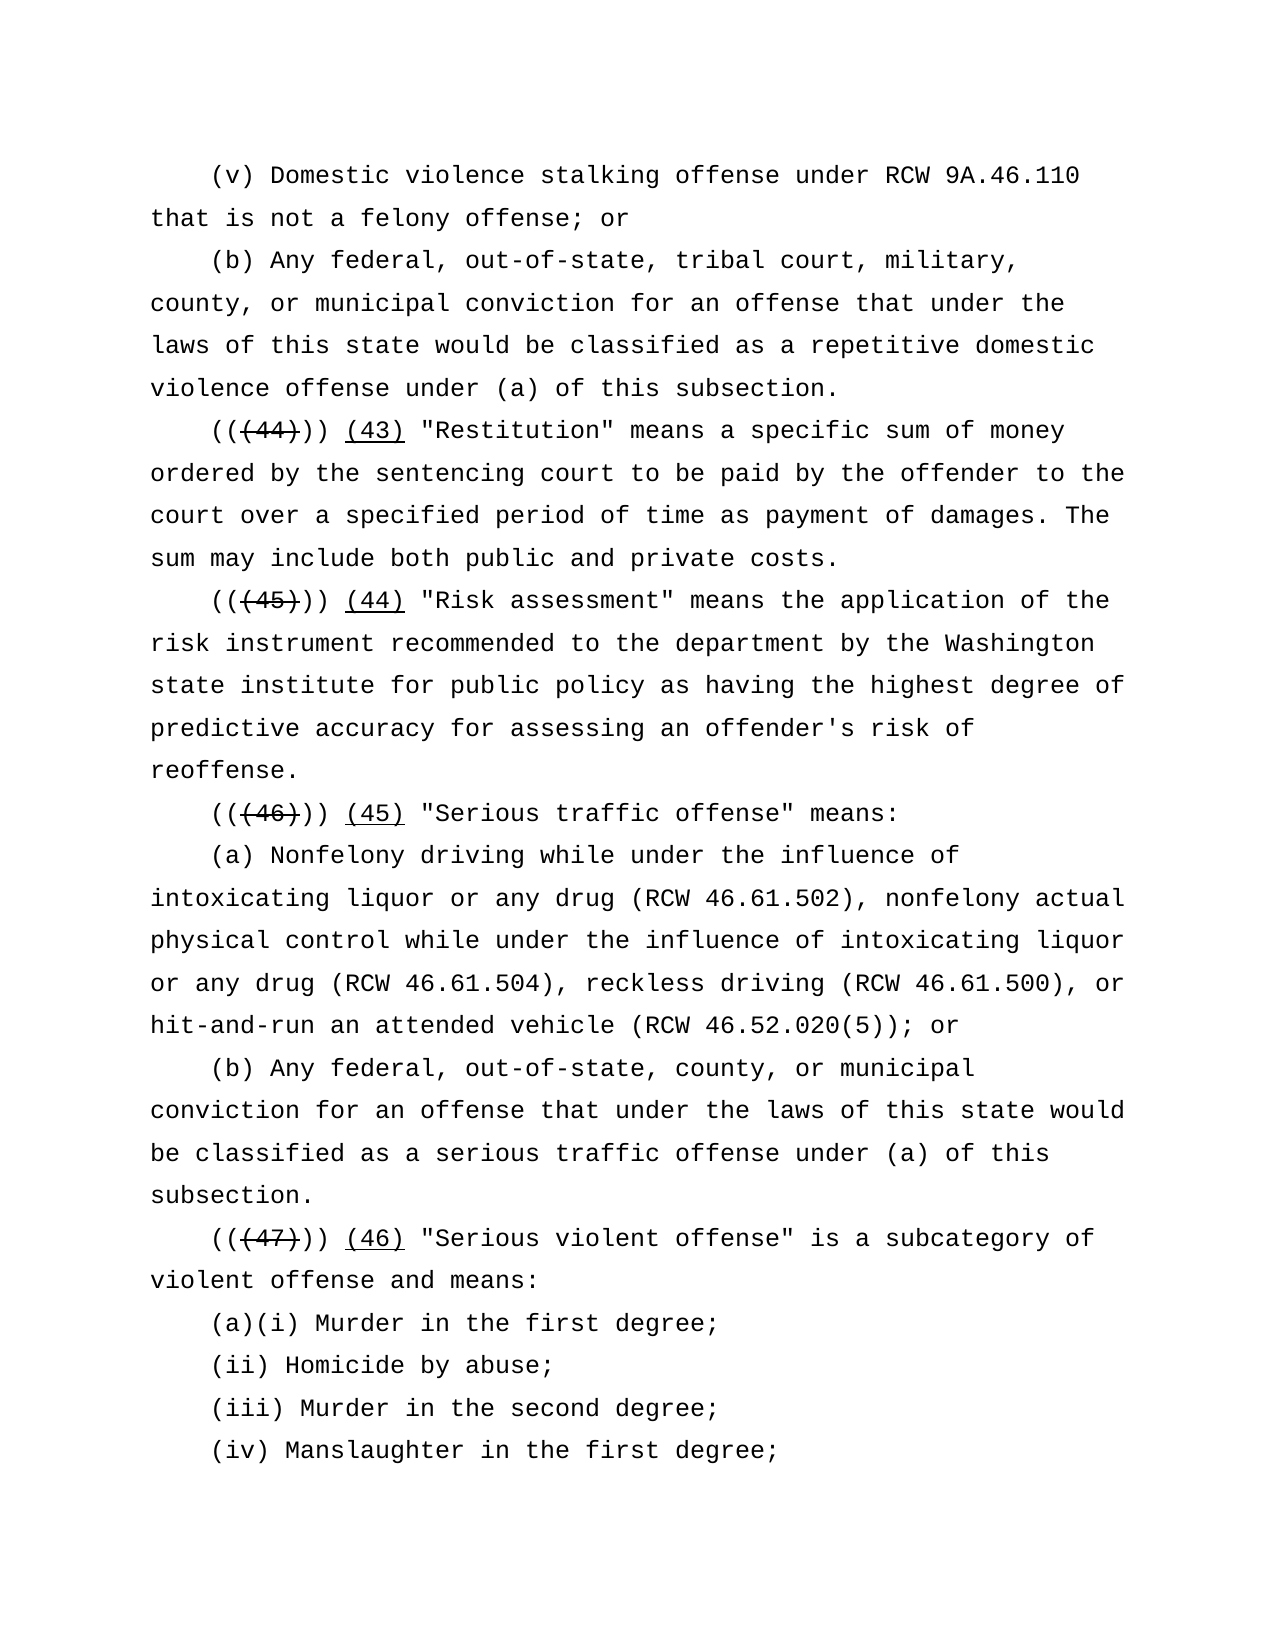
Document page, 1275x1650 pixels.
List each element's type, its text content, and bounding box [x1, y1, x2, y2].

text (iii) Murder in the second degree; [150, 1382, 1125, 1425]
text (((45))) (44) "Risk assessment" means the application of the risk instrument recommended to the department by the Washington state institute for public policy as having the highest degree of predictive accuracy for assessing an offender's risk of reoffense. [150, 575, 1125, 787]
text (b) Any federal, out-of-state, county, or municipal conviction for an offense that under the laws of this state would be classified as a serious traffic offense under (a) of this subsection. [150, 1042, 1125, 1212]
text (((46))) (45) "Serious traffic offense" means: [150, 787, 1125, 830]
text (ii) Homicide by abuse; [150, 1340, 1125, 1382]
text (((47))) (46) "Serious violent offense" is a subcategory of violent offense and means: [150, 1212, 1125, 1297]
text (((44))) (43) "Restitution" means a specific sum of money ordered by the sentencing court to be paid by the offender to the court over a specified period of time as payment of damages. The sum may include both public and private costs. [150, 405, 1125, 575]
text (a)(i) Murder in the first degree; [150, 1297, 1125, 1340]
text (b) Any federal, out-of-state, tribal court, military, county, or municipal conviction for an offense that under the laws of this state would be classified as a repetitive domestic violence offense under (a) of this subsection. [150, 235, 1125, 405]
text (iv) Manslaughter in the first degree; [150, 1425, 1125, 1467]
text (v) Domestic violence stalking offense under RCW 9A.46.110 that is not a felony offense; or [150, 150, 1125, 235]
text (a) Nonfelony driving while under the influence of intoxicating liquor or any drug (RCW 46.61.502), nonfelony actual physical control while under the influence of intoxicating liquor or any drug (RCW 46.61.504), reckless driving (RCW 46.61.500), or hit-and-run an attended vehicle (RCW 46.52.020(5)); or [150, 830, 1125, 1042]
